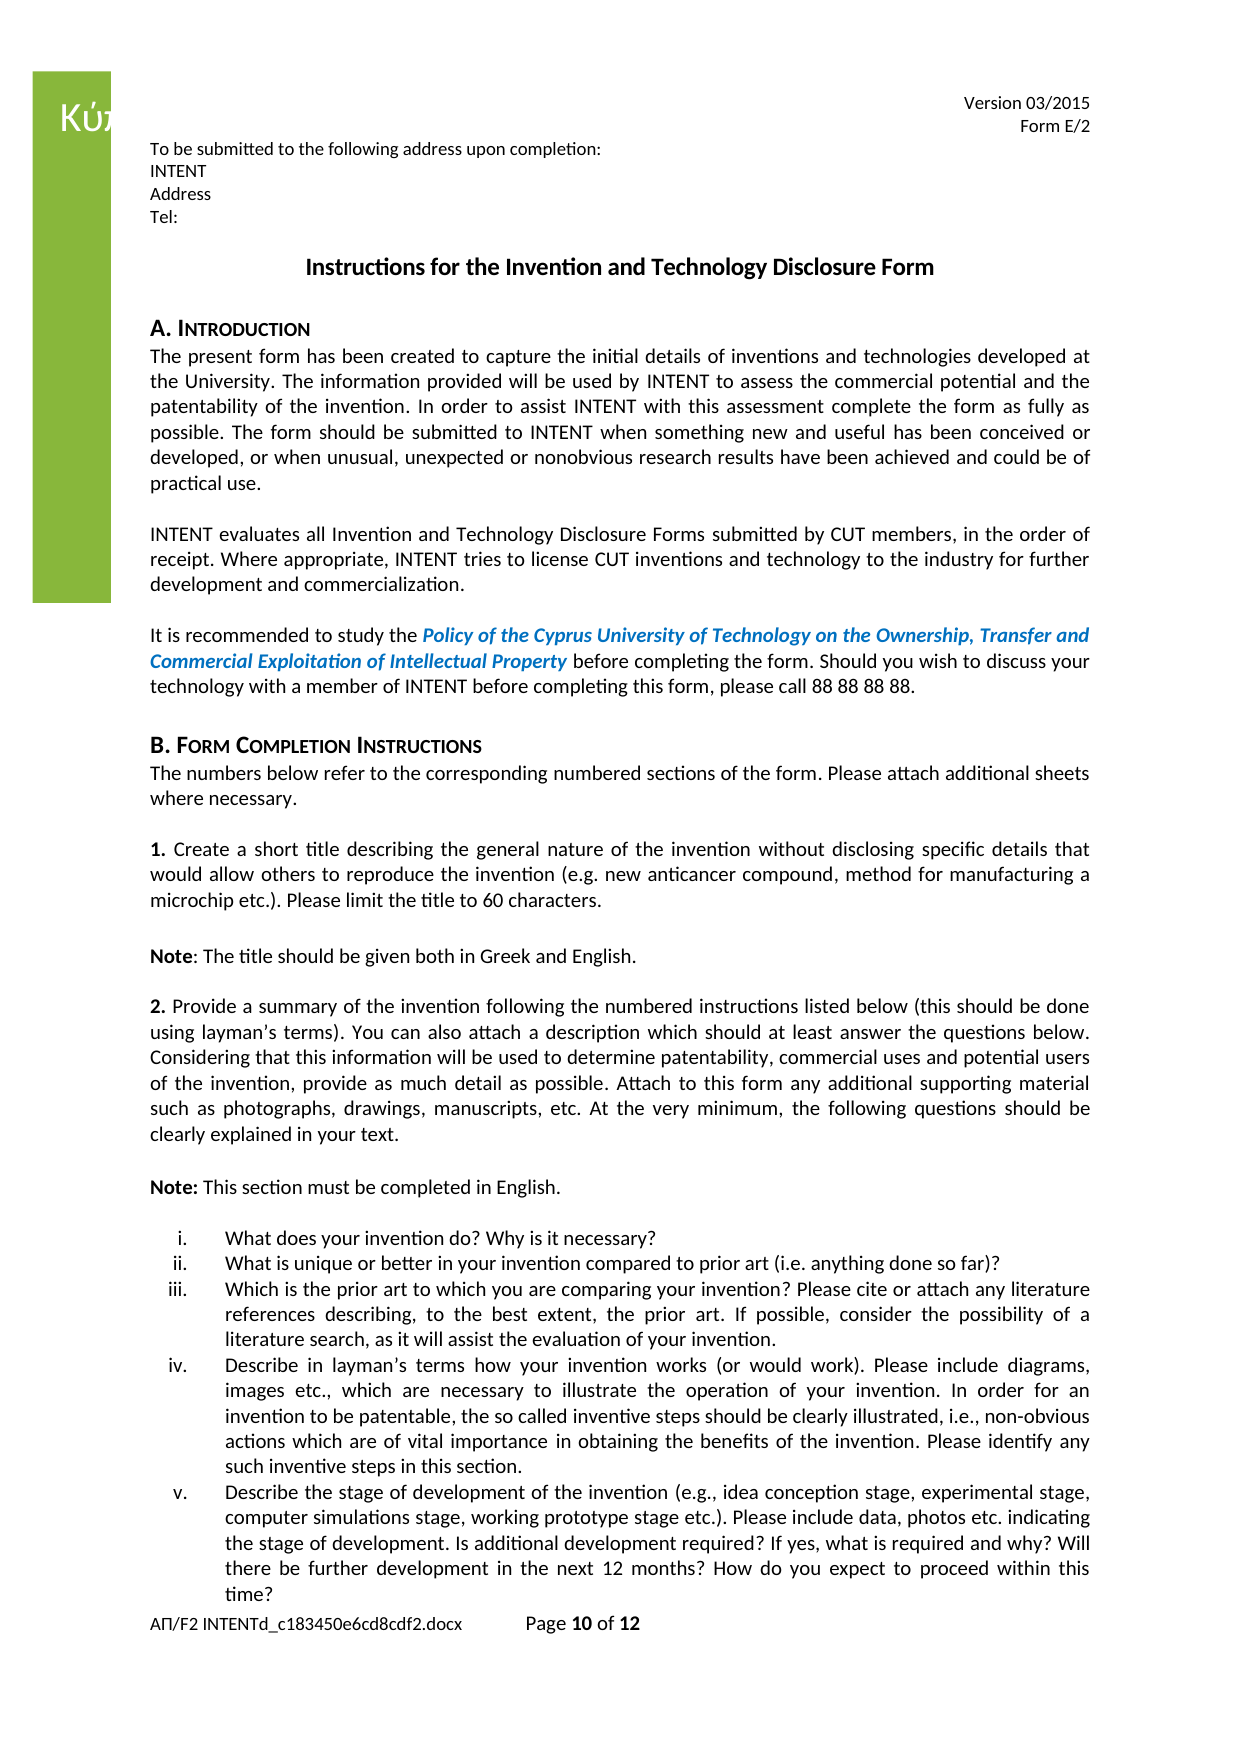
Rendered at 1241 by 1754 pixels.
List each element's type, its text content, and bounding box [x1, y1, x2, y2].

list What is unique or better in your invention compared to prior art (i.e. anything done so far)? [187, 1250, 1090, 1276]
text The numbers below refer to the corresponding numbered sections of the form. Please attach additional sheets where necessary. [150, 760, 1090, 811]
subtitle Instructions for the Invention and Technology Disclosure Form [150, 251, 1090, 282]
list Describe in layman’s terms how your invention works (or would work). Please include diagrams, images etc., which are necessary to illustrate the operation of your invention. In order for an invention to be patentable, the so called inventive steps should be clearly illustrated, i.e., non-obvious actions which are of vital importance in obtaining the benefits of the invention. Please identify any such inventive steps in this section. [187, 1352, 1090, 1479]
text Β. Form Completion Instructions [150, 729, 1090, 760]
text Α. Introduction [150, 312, 1090, 343]
text It is recommended to study the Policy of the Cyprus University of Technology on the Ownership, Transfer and Commercial Exploitation of Intellectual Property before completing the form. Should you wish to discuss your technology with a member of INTENT before completing this form, please call 88 88 88 88. [150, 622, 1090, 699]
list What does your invention do? Why is it necessary? [187, 1225, 1090, 1250]
list Describe the stage of development of the invention (e.g., idea conception stage, experimental stage, computer simulations stage, working prototype stage etc.). Please include data, photos etc. indicating the stage of development. Is additional development required? If yes, what is required and why? Will there be further development in the next 12 months? How do you expect to proceed within this time? [187, 1479, 1090, 1606]
text Note: The title should be given both in Greek and English. [150, 943, 1090, 968]
text Note: This section must be completed in English. [150, 1174, 1090, 1199]
text The present form has been created to capture the initial details of inventions and technologies developed at the University. The information provided will be used by INTENT to assess the commercial potential and the patentability of the invention. In order to assist INTENT with this assessment complete the form as fully as possible. The form should be submitted to INTENT when something new and useful has been conceived or developed, or when unusual, unexpected or nonobvious research results have been achieved and could be of practical use. INTENT evaluates all Invention and Technology Disclosure Forms submitted by CUT members, in the order of receipt. Where appropriate, INTENT tries to license CUT inventions and technology to the industry for further development and commercialization. [150, 343, 1090, 597]
text 1. Create a short title describing the general nature of the invention without disclosing specific details that would allow others to reproduce the invention (e.g. new anticancer compound, method for manufacturing a microchip etc.). Please limit the title to 60 characters. [150, 836, 1090, 912]
list Which is the prior art to which you are comparing your invention? Please cite or attach any literature references describing, to the best extent, the prior art. If possible, consider the possibility of a literature search, as it will assist the evaluation of your invention. [187, 1276, 1090, 1352]
text 2. Provide a summary of the invention following the numbered instructions listed below (this should be done using layman’s terms). You can also attach a description which should at least answer the questions below. Considering that this information will be used to determine patentability, commercial uses and potential users of the invention, provide as much detail as possible. Attach to this form any additional supporting material such as photographs, drawings, manuscripts, etc. At the very minimum, the following questions should be clearly explained in your text. [150, 994, 1090, 1146]
